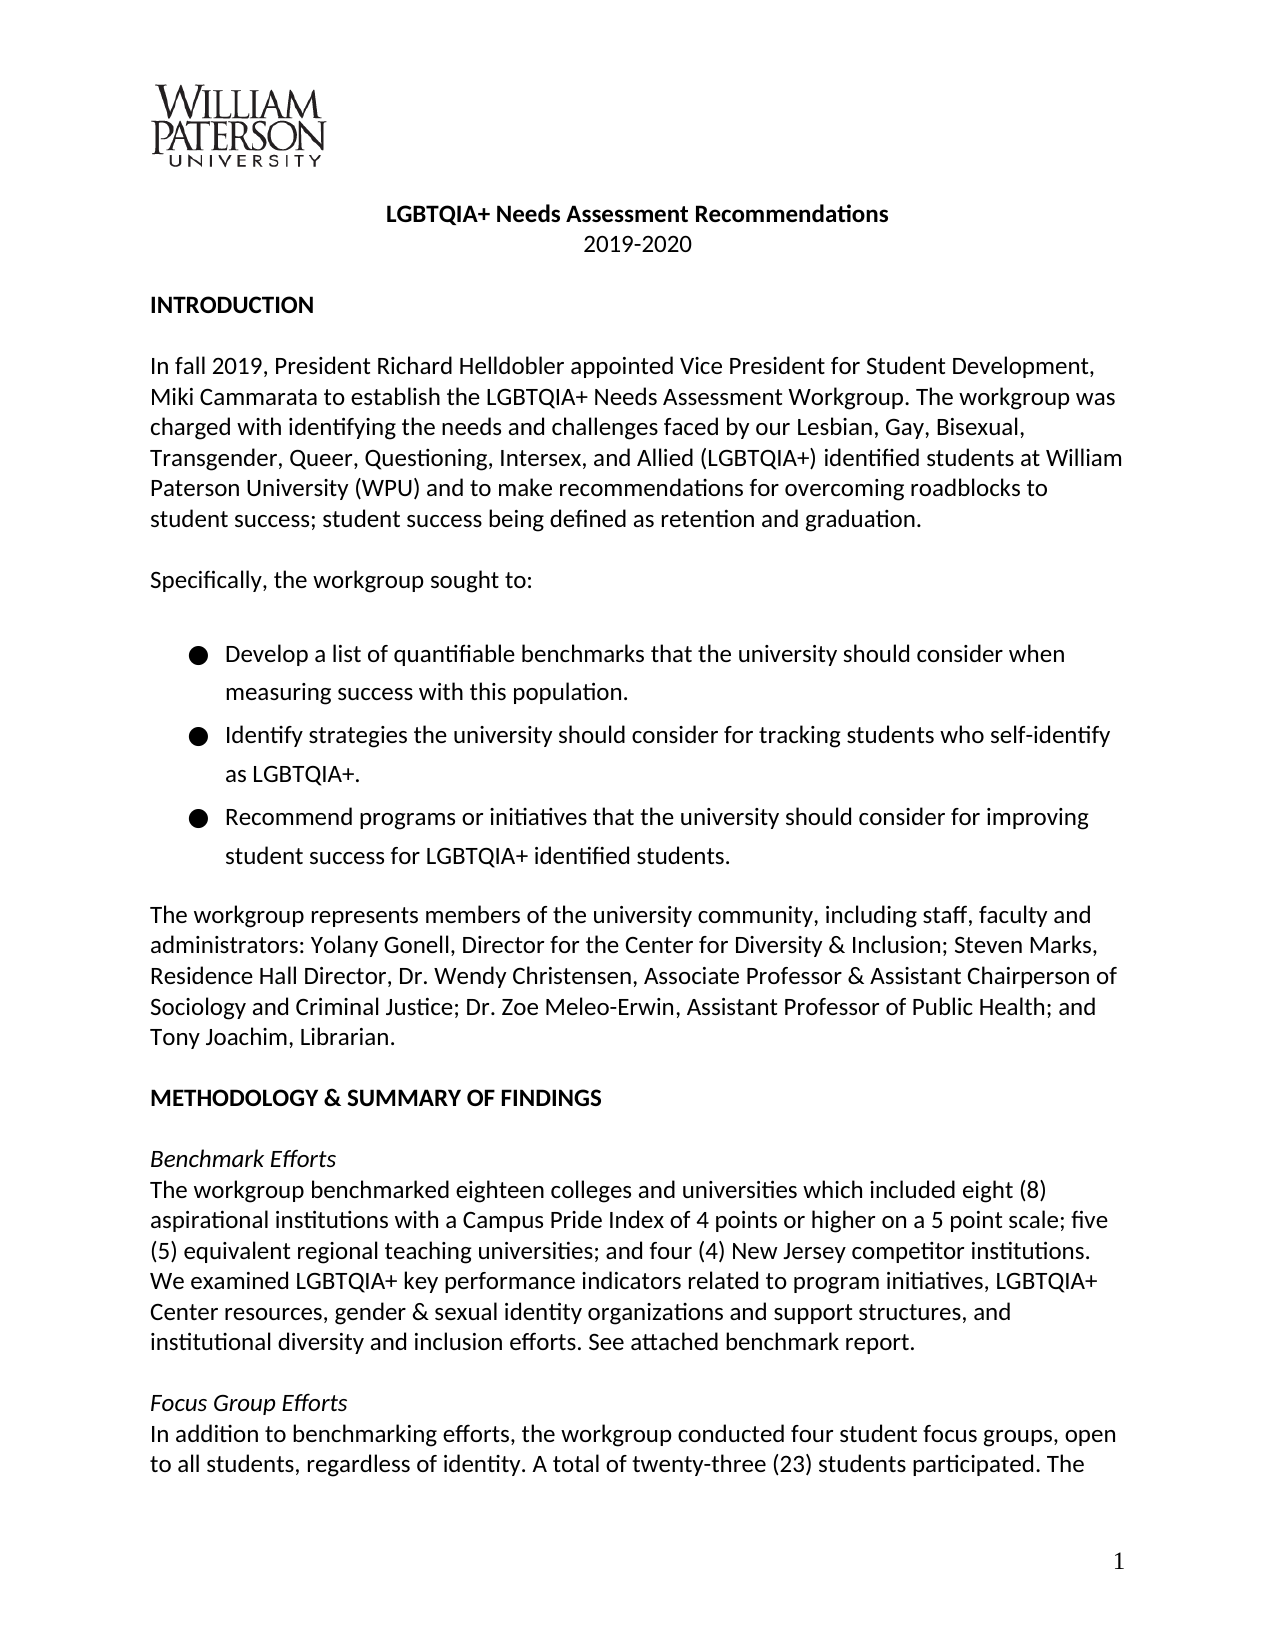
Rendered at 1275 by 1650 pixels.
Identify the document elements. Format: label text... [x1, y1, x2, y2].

list Develop a list of quantifiable benchmarks that the university should consider when measuring success with this population. [187, 625, 1125, 707]
text INTRODUCTION [150, 289, 1125, 320]
text Specifically, the workgroup sought to: [150, 564, 1125, 594]
list Identify strategies the university should consider for tracking students who self-identify as LGBTQIA+. [187, 707, 1125, 788]
text 2019-2020 [150, 228, 1125, 259]
text METHODOLOGY & SUMMARY OF FINDINGS [150, 1082, 1125, 1113]
text The workgroup represents members of the university community, including staff, faculty and administrators: Yolany Gonell, Director for the Center for Diversity & Inclusion; Steven Marks, Residence Hall Director, Dr. Wendy Christensen, Associate Professor & Assistant Chairperson of Sociology and Criminal Justice; Dr. Zoe Meleo-Erwin, Assistant Professor of Public Health; and Tony Joachim, Librarian. [150, 899, 1125, 1052]
text The workgroup benchmarked eighteen colleges and universities which included eight (8) aspirational institutions with a Campus Pride Index of 4 points or higher on a 5 point scale; five (5) equivalent regional teaching universities; and four (4) New Jersey competitor institutions. We examined LGBTQIA+ key performance indicators related to program initiatives, LGBTQIA+ Center resources, gender & sexual identity organizations and support structures, and institutional diversity and inclusion efforts. See attached benchmark report. [150, 1174, 1125, 1357]
picture [150, 75, 328, 169]
text Focus Group Efforts [150, 1387, 1125, 1418]
text In fall 2019, President Richard Helldobler appointed Vice President for Student Development, Miki Cammarata to establish the LGBTQIA+ Needs Assessment Workgroup. The workgroup was charged with identifying the needs and challenges faced by our Lesbian, Gay, Bisexual, Transgender, Queer, Questioning, Intersex, and Allied (LGBTQIA+) identified students at William Paterson University (WPU) and to make recommendations for overcoming roadblocks to student success; student success being defined as retention and graduation. [150, 350, 1125, 533]
text Benchmark Efforts [150, 1143, 1125, 1174]
text LGBTQIA+ Needs Assessment Recommendations [150, 198, 1125, 228]
list Recommend programs or initiatives that the university should consider for improving student success for LGBTQIA+ identified students. [187, 788, 1125, 899]
